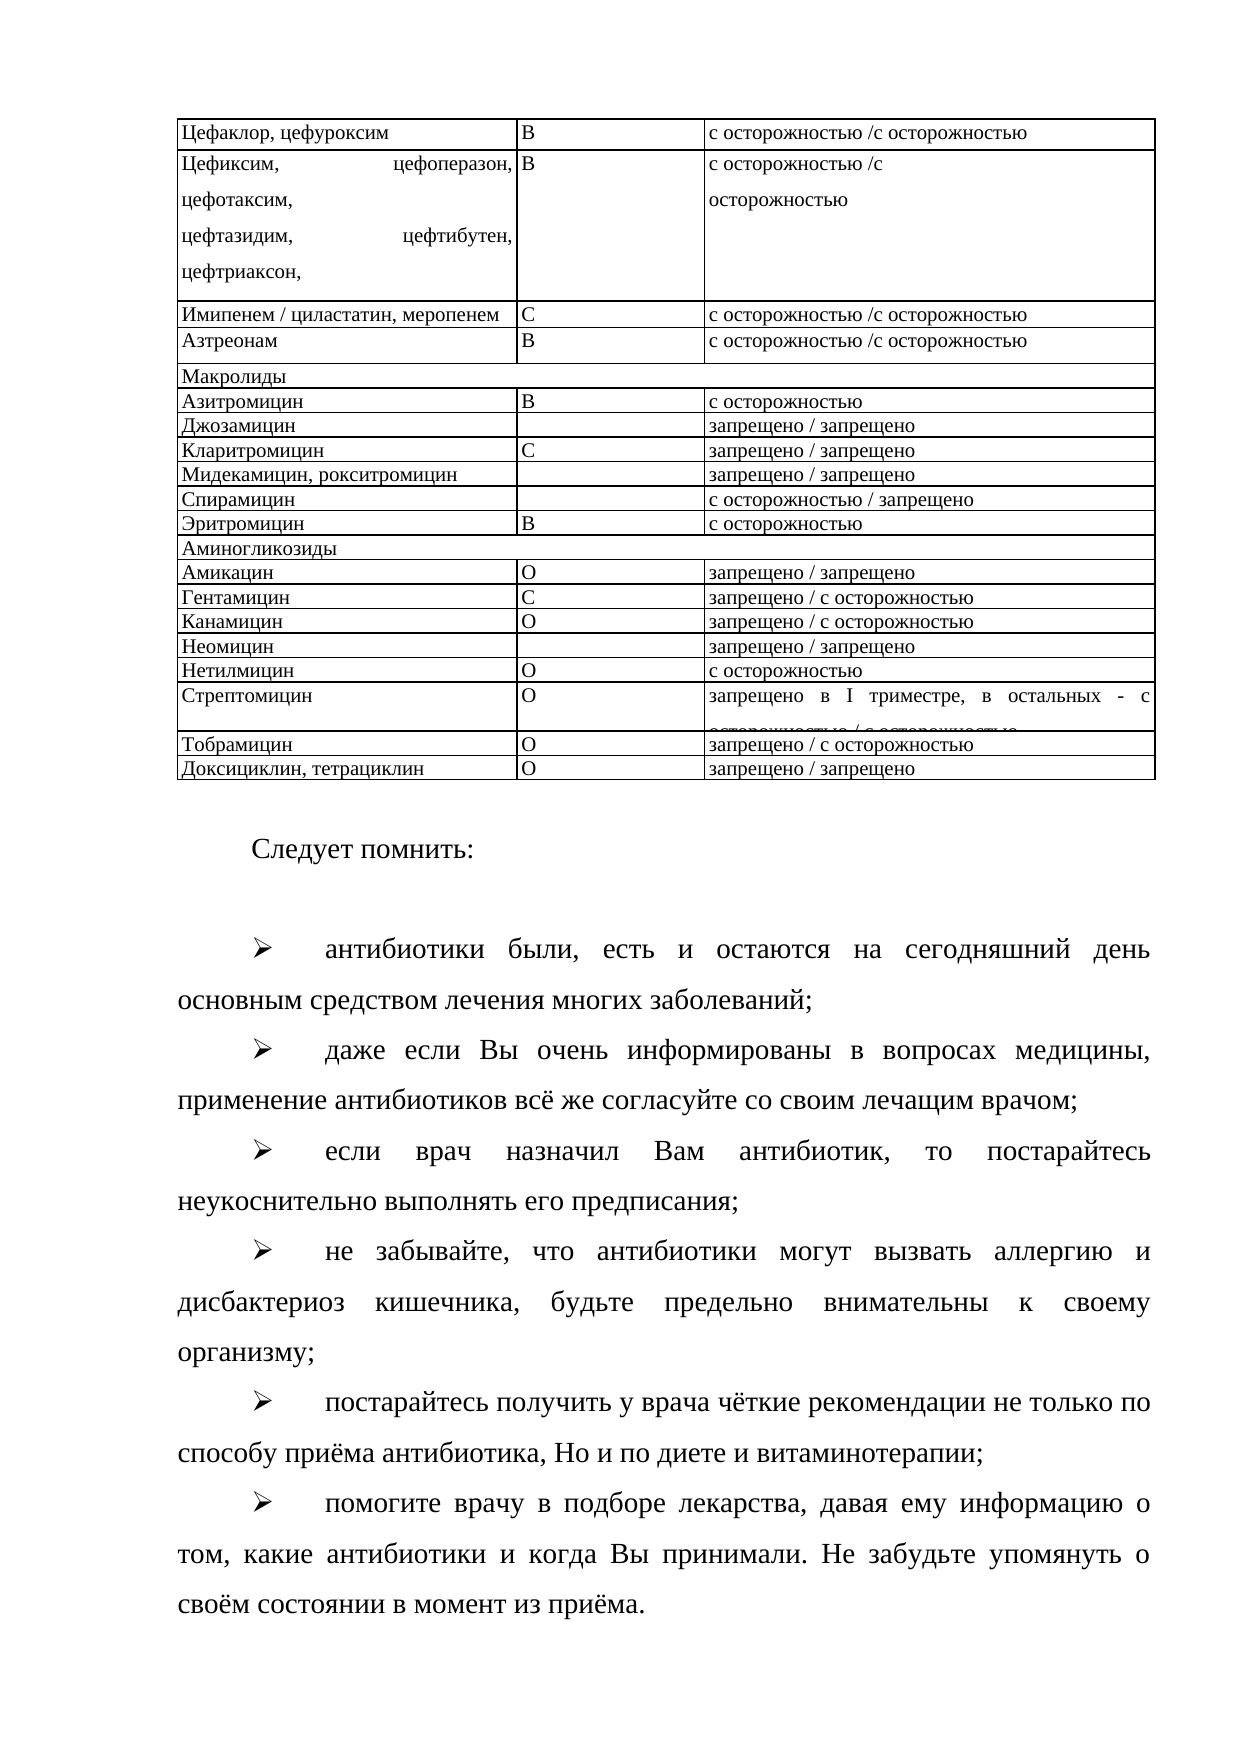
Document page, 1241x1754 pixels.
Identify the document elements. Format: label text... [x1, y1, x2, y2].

table_cell запрещено / запрещено [705, 560, 1154, 583]
table_cell запрещено / с осторожностью [705, 609, 1154, 632]
table_cell запрещено в I триместре, в остальных - с осторожностью / с осторожностью [705, 683, 1154, 730]
table_cell Нетилмицин [178, 658, 516, 681]
table_cell с осторожностью /с осторожностью [705, 389, 1154, 412]
table_cell В [518, 511, 704, 534]
table_cell О [518, 658, 704, 681]
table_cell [705, 120, 1154, 149]
table_cell Макролиды [178, 364, 1154, 387]
table_cell запрещено / запрещено [705, 413, 1154, 436]
table_cell Имипенем / циластатин, меропенем [178, 302, 516, 327]
table_cell В [518, 328, 704, 363]
table_cell Цефаклор, цефуроксим [178, 120, 516, 149]
table_cell В [518, 120, 704, 149]
list помогите врачу в подборе лекарства, давая ему информацию о том, какие антибиотики и когда Вы принимали. Не забудьте упомянуть о своём состоянии в момент из приёма. [177, 1485, 1152, 1619]
table_cell Доксициклин, тетрациклин [178, 756, 516, 779]
table_cell запрещено / запрещено [705, 462, 1154, 485]
table_cell Аминогликозиды [178, 536, 1154, 558]
table_cell запрещено / с осторожностью [705, 732, 1154, 755]
table_cell Азтреонам [178, 328, 516, 363]
table_cell Стрептомицин [178, 683, 516, 730]
list постарайтесь получить у врача чёткие рекомендации не только по способу приёма антибиотика, Но и по диете и витаминотерапии; [177, 1384, 1152, 1468]
table_cell Азитромицин [178, 389, 516, 412]
table_cell с осторожностью / запрещено [705, 487, 1154, 509]
table_cell с осторожностью /с осторожностью [705, 328, 1154, 363]
table_cell запрещено / запрещено [705, 438, 1154, 461]
list даже если Вы очень информированы в вопросах медицины, применение антибиотиков всё же согласуйте со своим лечащим врачом; [177, 1032, 1152, 1116]
table_cell запрещено / запрещено [705, 634, 1154, 656]
list если врач назначил Вам антибиотик, то постарайтесь неукоснительно выполнять его предписания; [177, 1133, 1152, 1217]
table_cell [518, 462, 704, 485]
table_cell Кларитромицин [178, 438, 516, 461]
table_cell О [518, 756, 704, 779]
table_cell [518, 487, 704, 509]
table_cell В [518, 151, 704, 300]
table_cell В [518, 389, 704, 412]
list не забывайте, что антибиотики могут вызвать аллергию и дисбактериоз кишечника, будьте предельно внимательны к своему организму; [177, 1233, 1152, 1368]
text Следует помнить: [177, 831, 1152, 864]
list антибиотики были, есть и остаются на сегодняшний день основным средством лечения многих заболеваний; [177, 931, 1152, 1015]
table_cell Спирамицин [178, 487, 516, 509]
table_cell [518, 634, 704, 656]
table_cell С [518, 585, 704, 607]
table_cell О [518, 683, 704, 730]
table_cell Гентамицин [178, 585, 516, 607]
table_cell с осторожностью /с осторожностью [705, 151, 1154, 300]
table_cell Мидекамицин, рокситромицин [178, 462, 516, 485]
table_cell О [518, 560, 704, 583]
table_cell Эритромицин [178, 511, 516, 534]
table_cell Амикацин [178, 560, 516, 583]
table_cell Цефиксим, цефоперазон, цефотаксим, цефтазидим, цефтибутен, цефтриаксон, цефепим [178, 151, 516, 300]
table_cell [518, 413, 704, 436]
table_cell Тобрамицин [178, 732, 516, 755]
table_cell С [518, 438, 704, 461]
table_cell О [518, 732, 704, 755]
table_cell О [518, 609, 704, 632]
table_cell с осторожностью /с осторожностью [705, 302, 1154, 327]
table_cell Неомицин [178, 634, 516, 656]
table_cell Канамицин [178, 609, 516, 632]
table_cell Джозамицин [178, 413, 516, 436]
table_cell запрещено / с осторожностью [705, 585, 1154, 607]
table_cell запрещено / запрещено [705, 756, 1154, 779]
table_cell С [518, 302, 704, 327]
table_cell с осторожностью /с осторожностью [705, 511, 1154, 534]
table_cell с осторожностью /с осторожностью [705, 658, 1154, 681]
